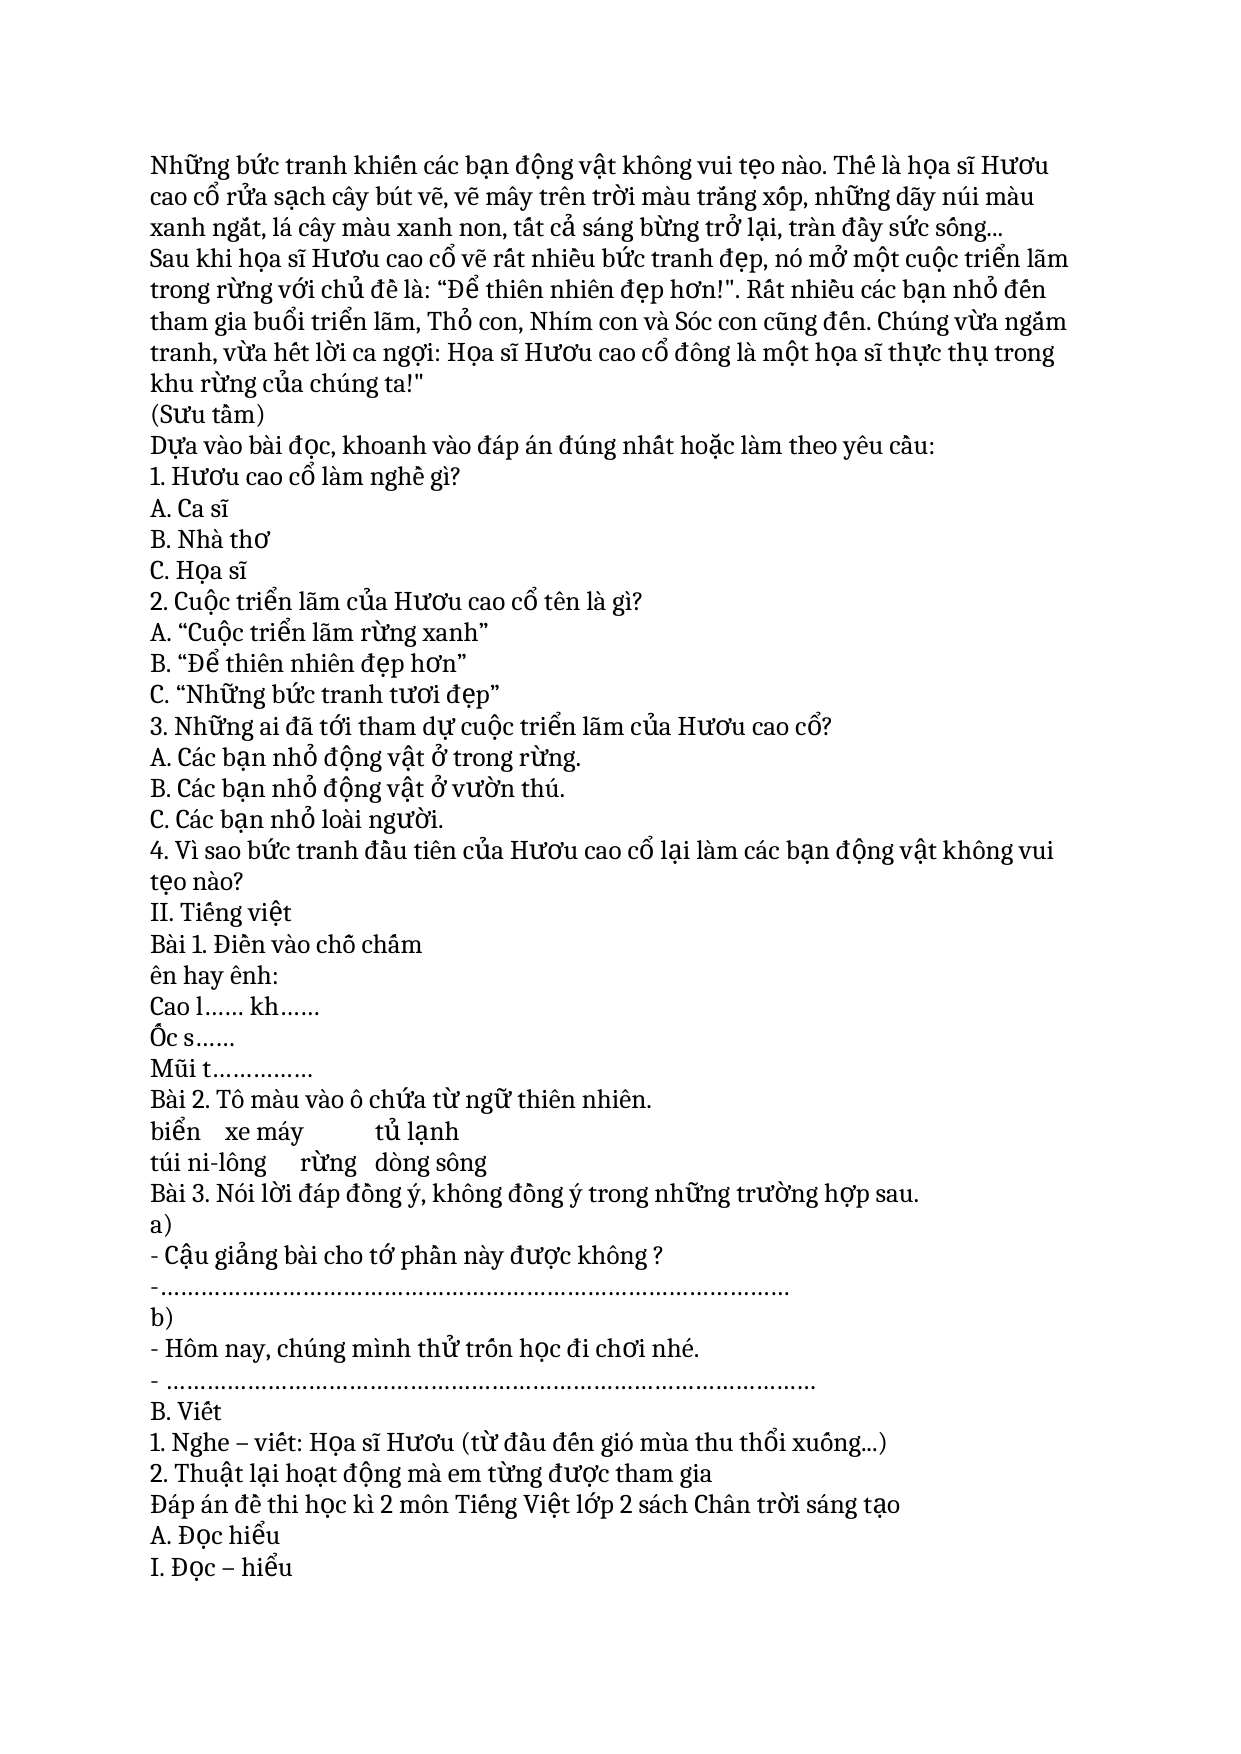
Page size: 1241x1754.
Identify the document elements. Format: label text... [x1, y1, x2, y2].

text 2. Thuật lại hoạt động mà em từng được tham gia [150, 1458, 1090, 1489]
text - Cậu giảng bài cho tớ phần này được không ? [150, 1240, 1090, 1271]
text - Hôm nay, chúng mình thử trốn học đi chơi nhé. [150, 1333, 1090, 1365]
text C. “Những bức tranh tươi đẹp” [150, 679, 1090, 711]
text II. Tiếng việt [150, 897, 1090, 929]
text Đáp án đề thi học kì 2 môn Tiếng Việt lớp 2 sách Chân trời sáng tạo [150, 1489, 1090, 1520]
text 4. Vì sao bức tranh đầu tiên của Hươu cao cổ lại làm các bạn động vật không vui tẹo nào? [150, 835, 1090, 897]
text A. Đọc hiểu [150, 1520, 1090, 1552]
text 1. Hươu cao cổ làm nghề gì? [150, 461, 1090, 493]
text 2. Cuộc triển lãm của Hươu cao cổ tên là gì? [150, 586, 1090, 617]
text B. “Để thiên nhiên đẹp hơn” [150, 648, 1090, 679]
text A. Ca sĩ [150, 493, 1090, 524]
text b) [150, 1302, 1090, 1333]
text B. Viết [150, 1396, 1090, 1427]
text Bài 2. Tô màu vào ô chứa từ ngữ thiên nhiên. [150, 1084, 1090, 1116]
text (Sưu tầm) [150, 399, 1090, 430]
text Dựa vào bài đọc, khoanh vào đáp án đúng nhất hoặc làm theo yêu cầu: [150, 430, 1090, 461]
text Sau khi họa sĩ Hươu cao cổ vẽ rất nhiều bức tranh đẹp, nó mở một cuộc triển lãm trong rừng với chủ đề là: “Để thiên nhiên đẹp hơn!". Rất nhiều các bạn nhỏ đến tham gia buổi triển lãm, Thỏ con, Nhím con và Sóc con cũng đến. Chúng vừa ngắm tranh, vừa hết lời ca ngợi: Họa sĩ Hươu cao cổ đông là một họa sĩ thực thụ trong khu rừng của chúng ta!" [150, 243, 1090, 399]
text A. “Cuộc triển lãm rừng xanh” [150, 617, 1090, 648]
text 3. Những ai đã tới tham dự cuộc triển lãm của Hươu cao cổ? [150, 711, 1090, 742]
text -………………………………………………………………………………… [150, 1271, 1090, 1302]
text Ốc s…… [150, 1022, 1090, 1053]
text 1. Nghe – viết: Họa sĩ Hươu (từ đầu đến gió mùa thu thổi xuống...) [150, 1427, 1090, 1458]
text C. Họa sĩ [150, 555, 1090, 586]
text I. Đọc – hiểu [150, 1552, 1090, 1583]
text túi ni-lông rừng dòng sông [150, 1147, 1090, 1178]
text Những bức tranh khiến các bạn động vật không vui tẹo nào. Thế là họa sĩ Hươu cao cổ rửa sạch cây bút vẽ, vẽ mây trên trời màu trắng xốp, những dãy núi màu xanh ngắt, lá cây màu xanh non, tất cả sáng bừng trở lại, tràn đầy sức sống... [150, 150, 1090, 243]
text B. Nhà thơ [150, 524, 1090, 555]
text Bài 3. Nói lời đáp đồng ý, không đồng ý trong những trường hợp sau. [150, 1178, 1090, 1209]
text - …………………………………………………………………………………… [150, 1365, 1090, 1396]
text Bài 1. Điền vào chỗ chấm [150, 929, 1090, 960]
text A. Các bạn nhỏ động vật ở trong rừng. [150, 742, 1090, 773]
text a) [150, 1209, 1090, 1240]
text B. Các bạn nhỏ động vật ở vườn thú. [150, 773, 1090, 804]
text biển xe máy tủ lạnh [150, 1116, 1090, 1147]
text ên hay ênh: [150, 960, 1090, 991]
text Mũi t…………… [150, 1053, 1090, 1084]
text C. Các bạn nhỏ loài người. [150, 804, 1090, 835]
text Cao l…… kh…… [150, 991, 1090, 1022]
